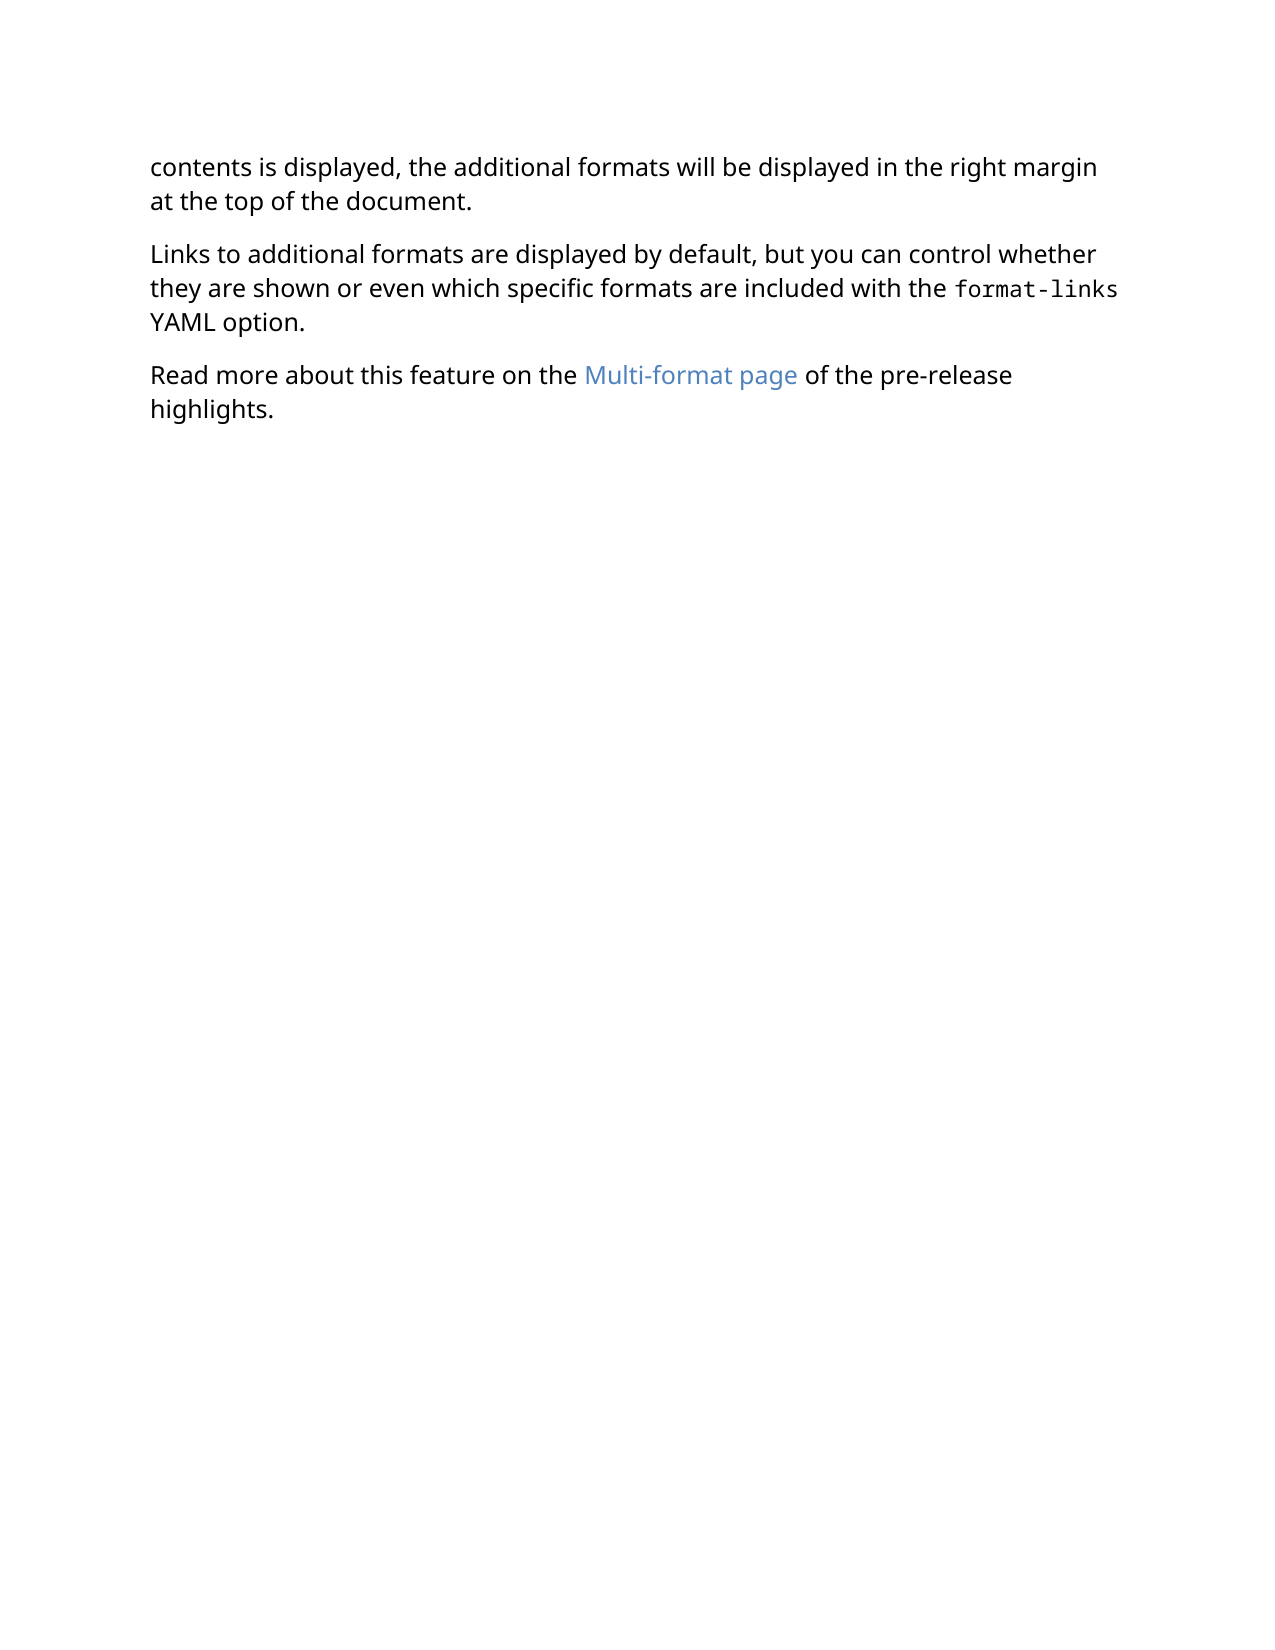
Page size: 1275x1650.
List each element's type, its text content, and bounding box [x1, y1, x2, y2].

text Links to additional formats are displayed by default, but you can control whether they are shown or even which specific formats are included with the format-links YAML option. [150, 237, 1125, 339]
text Read more about this feature on the Multi-format page of the pre-release highlights. [150, 358, 1125, 426]
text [150, 150, 1125, 218]
